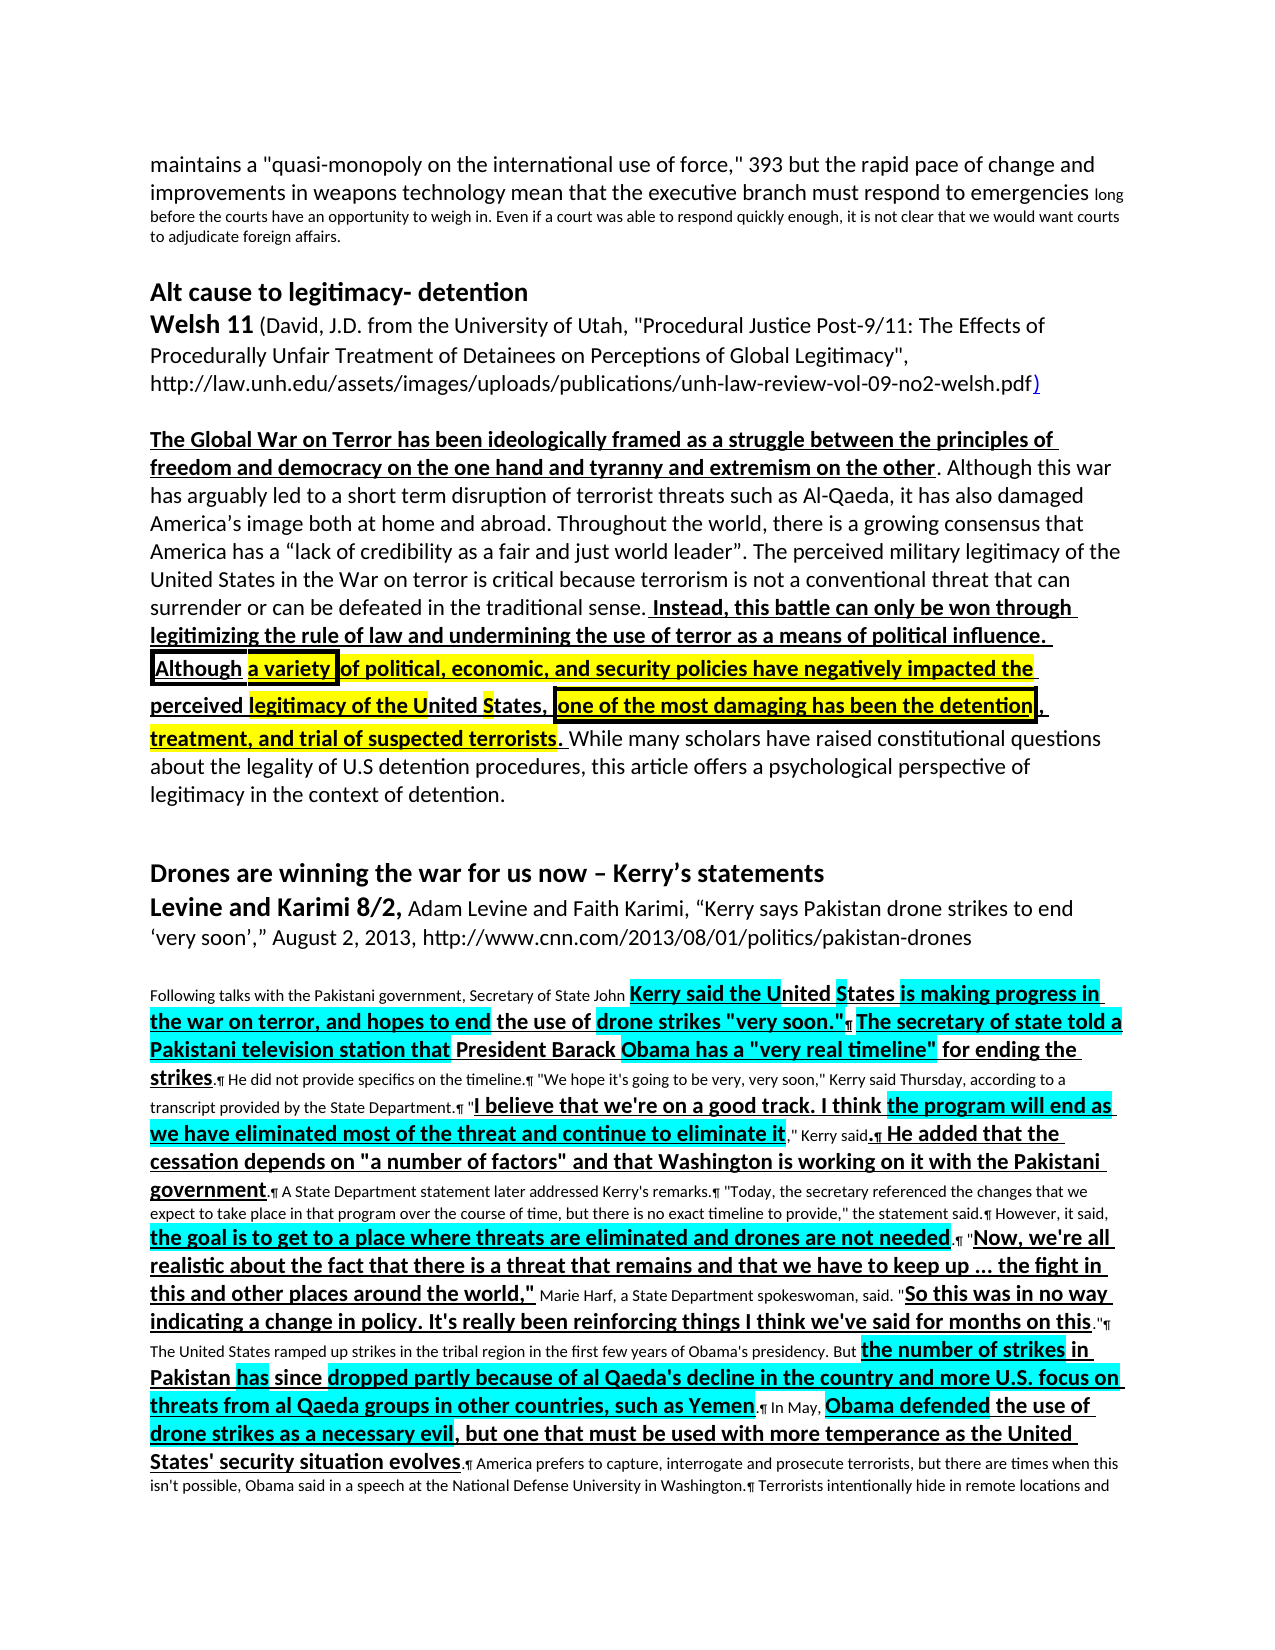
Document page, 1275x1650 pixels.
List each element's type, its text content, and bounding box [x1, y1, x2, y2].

text Welsh 11 (David, J.D. from the University of Utah, "Procedural Justice Post-9/11: The Effects of Procedurally Unfair Treatment of Detainees on Perceptions of Global Legitimacy", http://law.unh.edu/assets/images/uploads/publications/unh-law-review-vol-09-no2-welsh.pdf) [150, 308, 1125, 397]
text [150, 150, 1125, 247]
text Levine and Karimi 8/2, Adam Levine and Faith Karimi, “Kerry says Pakistan drone strikes to end ‘very soon’,” August 2, 2013, http://www.cnn.com/2013/08/01/politics/pakistan-drones [150, 890, 1125, 951]
subtitle Drones are winning the war for us now – Kerry’s statements [150, 857, 1125, 890]
text The Global War on Terror has been ideologically framed as a struggle between the principles of freedom and democracy on the one hand and tyranny and extremism on the other. Although this war has arguably led to a short term disruption of terrorist threats such as Al-Qaeda, it has also damaged America’s image both at home and abroad. Throughout the world, there is a growing consensus that America has a “lack of credibility as a fair and just world leader”. The perceived military legitimacy of the United States in the War on terror is critical because terrorism is not a conventional threat that can surrender or can be defeated in the traditional sense. Instead, this battle can only be won through legitimizing the rule of law and undermining the use of terror as a means of political influence. Although a variety of political, economic, and security policies have negatively impacted the perceived legitimacy of the United States, one of the most damaging has been the detention, treatment, and trial of suspected terrorists. While many scholars have raised constitutional questions about the legality of U.S detention procedures, this article offers a psychological perspective of legitimacy in the context of detention. [150, 425, 1125, 808]
text Alt cause to legitimacy- detention [150, 275, 1125, 308]
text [150, 1389, 1125, 1496]
